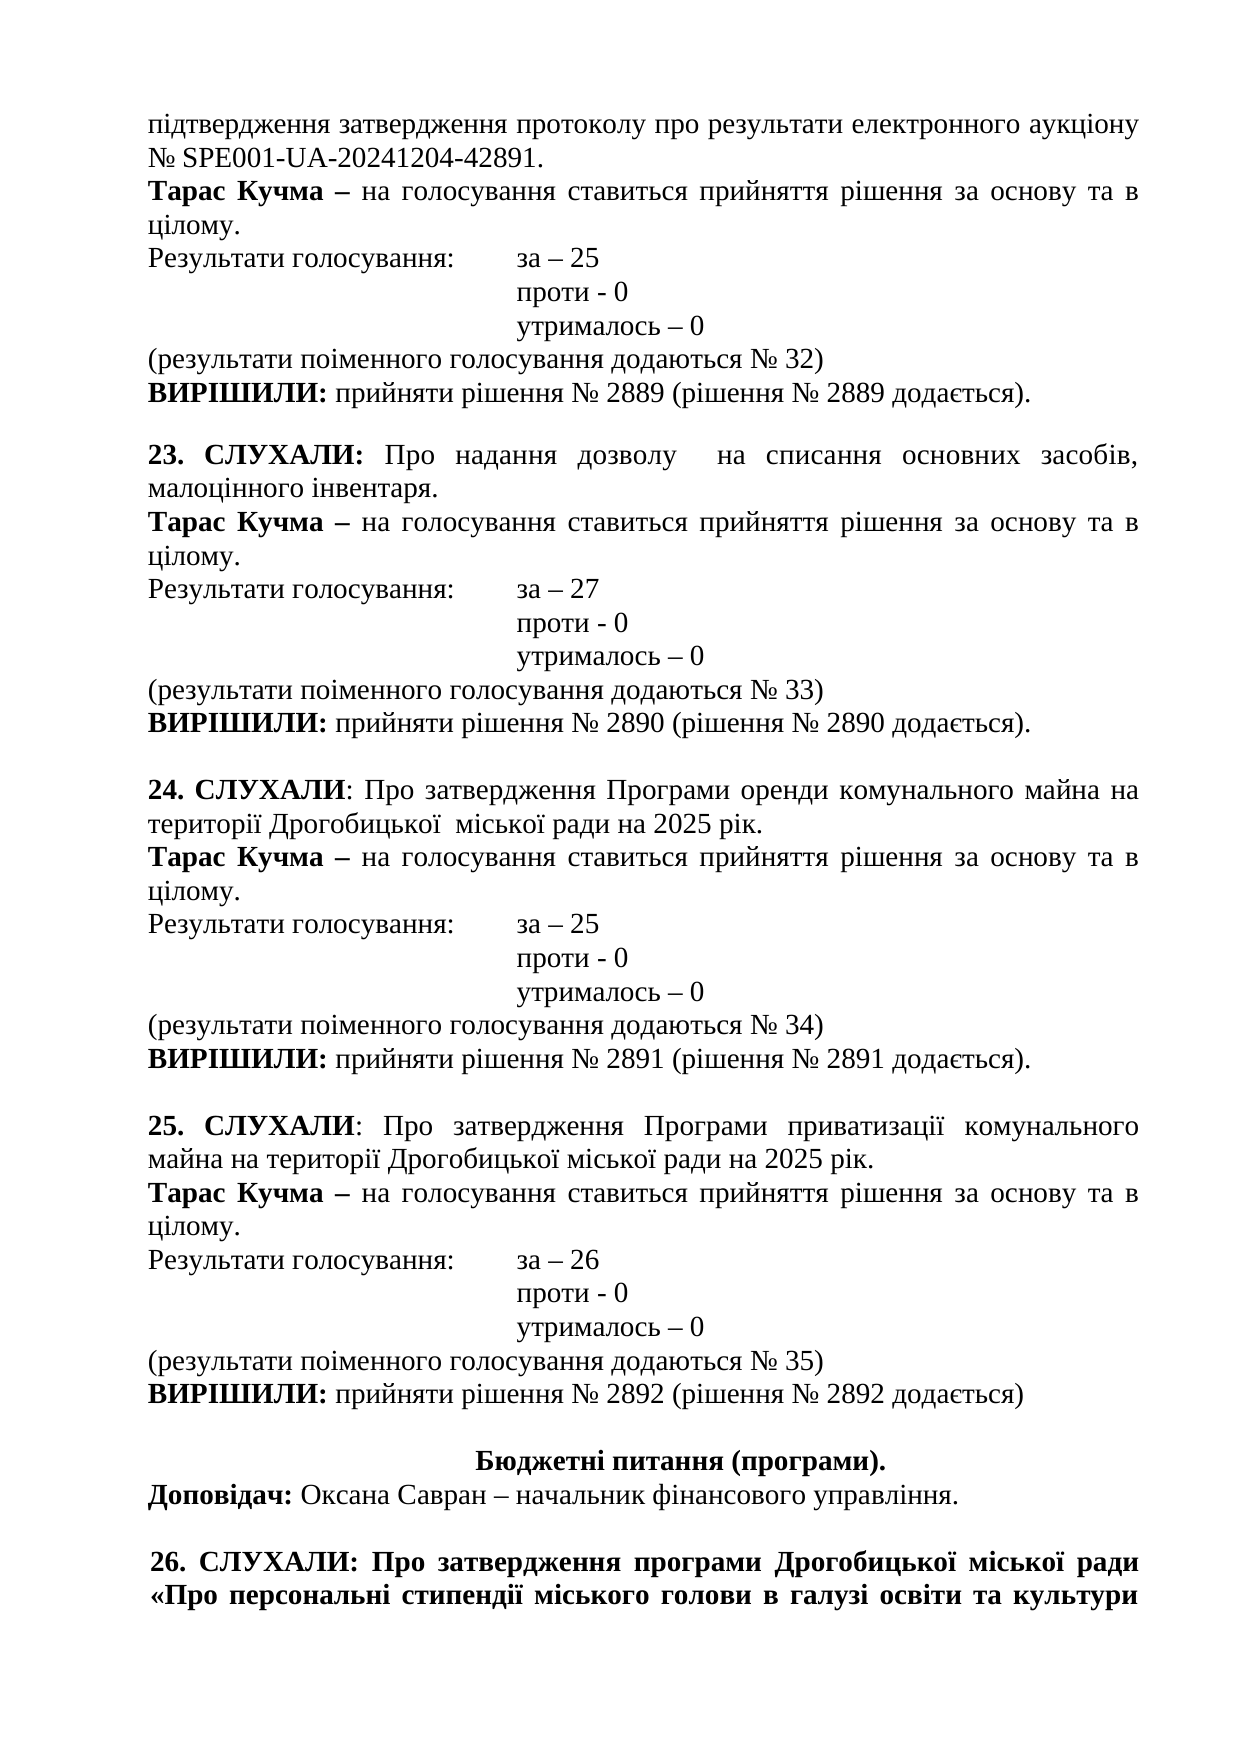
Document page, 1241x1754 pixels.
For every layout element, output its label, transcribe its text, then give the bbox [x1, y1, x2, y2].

text утрималось – 0 [148, 974, 1140, 1007]
text (результати поіменного голосування додаються № 32) [148, 341, 1140, 375]
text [148, 106, 1140, 173]
text утрималось – 0 [148, 308, 1140, 341]
text Доповідач: Оксана Савран – начальник фінансового управління. [148, 1477, 1140, 1510]
text проти - 0 [148, 605, 1140, 638]
text Тарас Кучма – на голосування ставиться прийняття рішення за основу та в цілому. [148, 839, 1140, 907]
text утрималось – 0 [148, 638, 1140, 672]
text Тарас Кучма – на голосування ставиться прийняття рішення за основу та в цілому. [148, 504, 1140, 571]
text Результати голосування: за – 25 [148, 241, 1140, 274]
text Тарас Кучма – на голосування ставиться прийняття рішення за основу та в цілому. [148, 1175, 1140, 1242]
text проти - 0 [148, 1276, 1140, 1309]
text проти - 0 [148, 274, 1140, 308]
text ВИРІШИЛИ: прийняти рішення № 2890 (рішення № 2890 додається). [148, 705, 1140, 739]
text (результати поіменного голосування додаються № 35) [148, 1343, 1140, 1376]
text ВИРІШИЛИ: прийняти рішення № 2892 (рішення № 2892 додається) [148, 1376, 1140, 1410]
text ВИРІШИЛИ: прийняти рішення № 2891 (рішення № 2891 додається). [148, 1041, 1140, 1074]
text Результати голосування: за – 27 [148, 571, 1140, 605]
text (результати поіменного голосування додаються № 34) [148, 1007, 1140, 1041]
text ВИРІШИЛИ: прийняти рішення № 2889 (рішення № 2889 додається). [148, 375, 1140, 408]
text Результати голосування: за – 25 [148, 907, 1140, 940]
text (результати поіменного голосування додаються № 33) [148, 672, 1140, 705]
text проти - 0 [148, 940, 1140, 974]
text Результати голосування: за – 26 [148, 1242, 1140, 1276]
text утрималось – 0 [148, 1309, 1140, 1343]
text 25. СЛУХАЛИ: Про затвердження Програми приватизації комунального майна на території Дрогобицької міської ради на 2025 рік. [148, 1108, 1140, 1175]
text 23. СЛУХАЛИ: Про надання дозволу на списання основних засобів, малоцінного інвентаря. [148, 437, 1140, 504]
text Тарас Кучма – на голосування ставиться прийняття рішення за основу та в цілому. [148, 173, 1140, 241]
text 24. СЛУХАЛИ: Про затвердження Програми оренди комунального майна на території Дрогобицької міської ради на 2025 рік. [148, 772, 1140, 839]
text Бюджетні питання (програми). [148, 1443, 1140, 1477]
